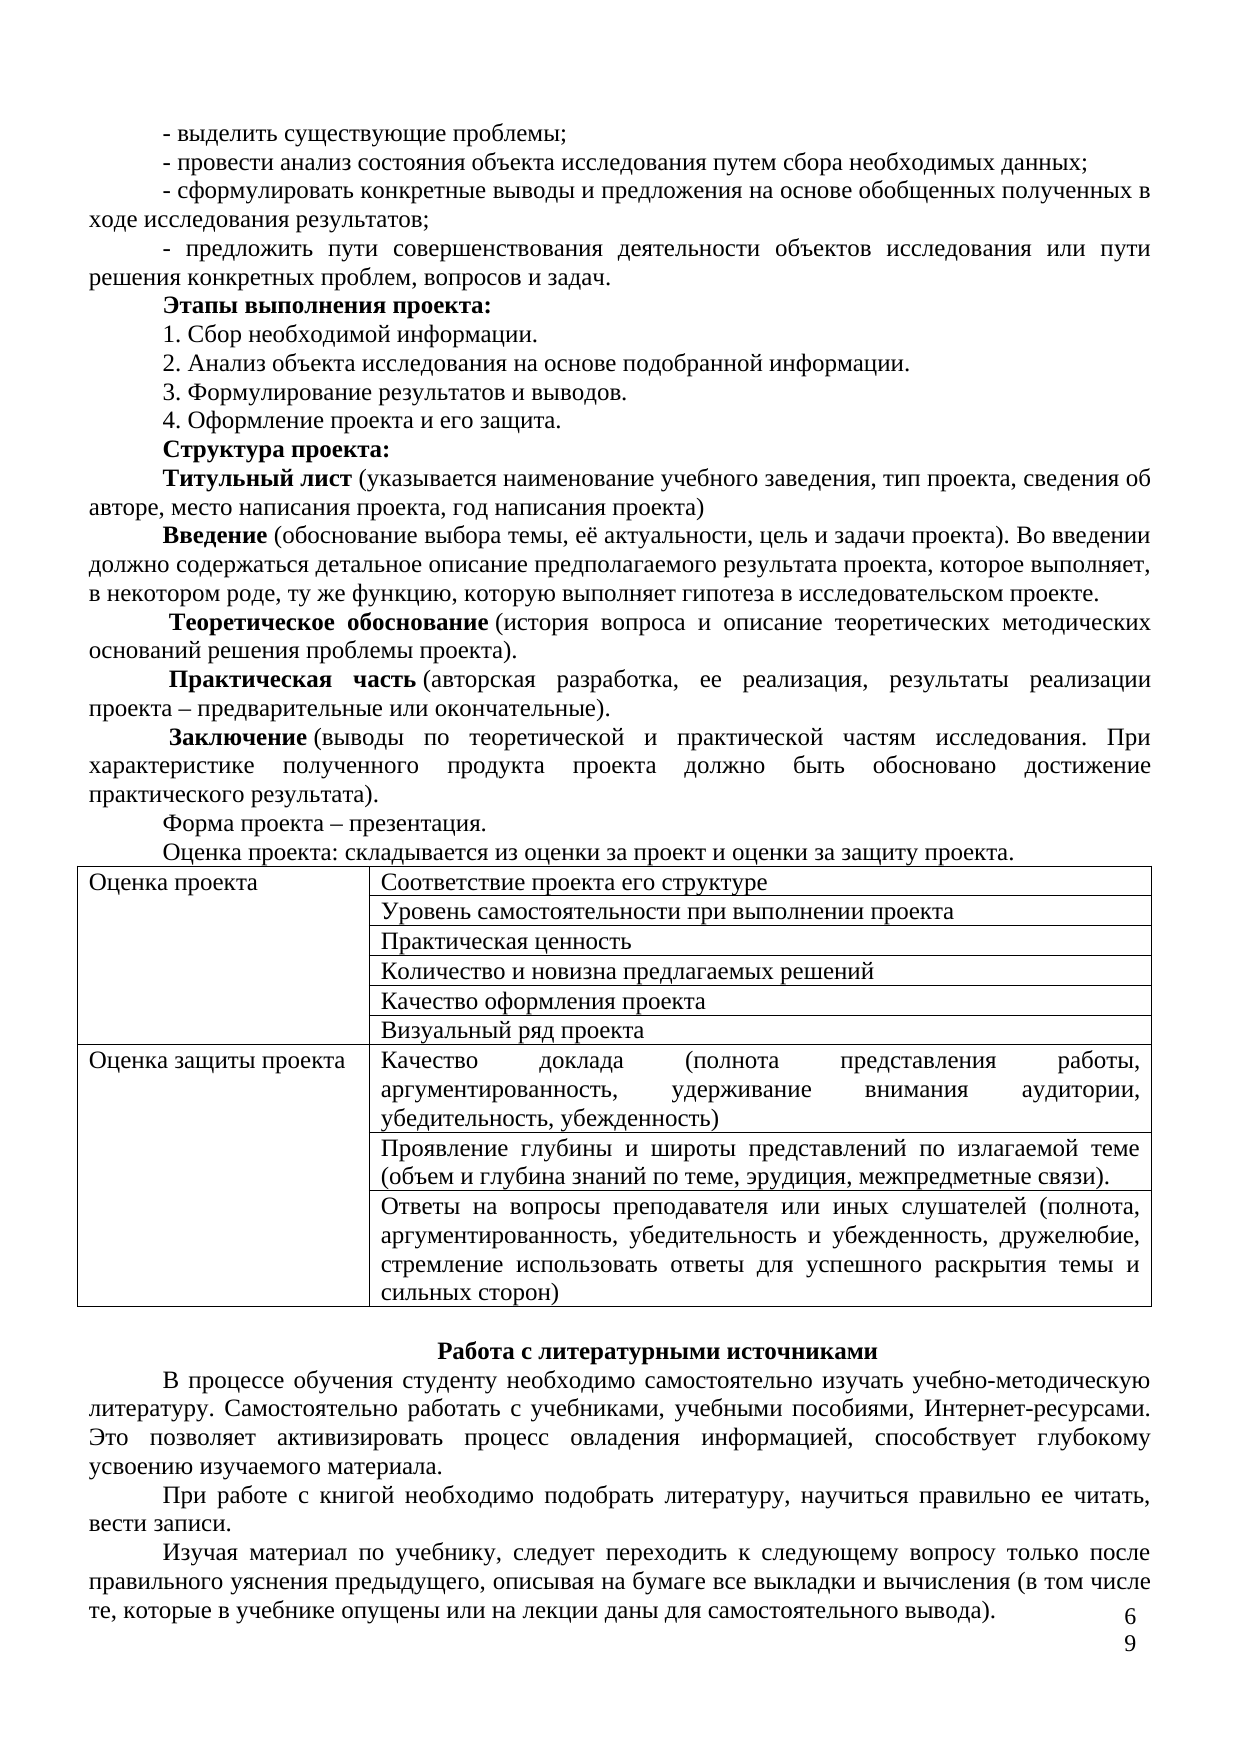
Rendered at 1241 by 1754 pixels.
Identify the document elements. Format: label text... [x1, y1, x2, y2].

text При работе с книгой необходимо подобрать литературу, научиться правильно ее читать, вести записи. [89, 1480, 1152, 1537]
text 3. Формулирование результатов и выводов. [89, 377, 1152, 406]
text - выделить существующие проблемы; [89, 118, 1152, 147]
text Структура проекта: [89, 434, 1152, 463]
text Практическая часть (авторская разработка, ее реализация, результаты реализации проекта – предварительные или окончательные). [89, 664, 1152, 722]
table_header Оценка проекта [78, 867, 369, 1044]
text Титульный лист (указывается наименование учебного заведения, тип проекта, сведения об авторе, место написания проекта, год написания проекта) [89, 463, 1152, 521]
text Изучая материал по учебнику, следует переходить к следующему вопросу только после правильного уяснения предыдущего, описывая на бумаге все выкладки и вычисления (в том числе те, которые в учебнике опущены или на лекции даны для самостоятельного вывода). [89, 1537, 1152, 1623]
text - предложить пути совершенствования деятельности объектов исследования или пути решения конкретных проблем, вопросов и задач. [89, 233, 1152, 291]
table_cell Ответы на вопросы преподавателя или иных слушателей (полнота, аргументированность, убедительность и убежденность, дружелюбие, стремление использовать ответы для успешного раскрытия темы и сильных сторон) [370, 1191, 1151, 1306]
text - провести анализ состояния объекта исследования путем сбора необходимых данных; [89, 147, 1152, 176]
text Работа с литературными источниками [89, 1336, 1152, 1365]
table_header Соответствие проекта его структуре [370, 867, 1151, 895]
table_cell Количество и новизна предлагаемых решений [370, 956, 1151, 985]
text 2. Анализ объекта исследования на основе подобранной информации. [89, 348, 1152, 377]
text Введение (обоснование выбора темы, её актуальности, цель и задачи проекта). Во введении должно содержаться детальное описание предполагаемого результата проекта, которое выполняет, в некотором роде, ту же функцию, которую выполняет гипотеза в исследовательском проекте. [89, 521, 1152, 607]
table_cell Уровень самостоятельности при выполнении проекта [370, 896, 1151, 925]
table_cell Качество доклада (полнота представления работы, аргументированность, удерживание внимания аудитории, убедительность, убежденность) [370, 1045, 1151, 1132]
text Этапы выполнения проекта: [89, 291, 1152, 319]
text 1. Сбор необходимой информации. [89, 319, 1152, 348]
text Теоретическое обоснование (история вопроса и описание теоретических методических оснований решения проблемы проекта). [89, 607, 1152, 664]
text В процессе обучения студенту необходимо самостоятельно изучать учебно-методическую литературу. Самостоятельно работать с учебниками, учебными пособиями, Интернет-ресурсами. Это позволяет активизировать процесс овладения информацией, способствует глубокому усвоению изучаемого материала. [89, 1365, 1152, 1480]
table_cell Практическая ценность [370, 926, 1151, 955]
text - сформулировать конкретные выводы и предложения на основе обобщенных полученных в ходе исследования результатов; [89, 176, 1152, 233]
table_cell Визуальный ряд проекта [370, 1016, 1151, 1044]
text Оценка проекта: складывается из оценки за проект и оценки за защиту проекта. [89, 837, 1152, 866]
text Форма проекта – презентация. [89, 808, 1152, 837]
table_cell Качество оформления проекта [370, 986, 1151, 1014]
table_cell Проявление глубины и широты представлений по излагаемой теме (объем и глубина знаний по теме, эрудиция, межпредметные связи). [370, 1133, 1151, 1190]
text 4. Оформление проекта и его защита. [89, 406, 1152, 434]
table_cell Оценка защиты проекта [78, 1045, 369, 1306]
text Заключение (выводы по теоретической и практической частям исследования. При характеристике полученного продукта проекта должно быть обосновано достижение практического результата). [89, 722, 1152, 808]
